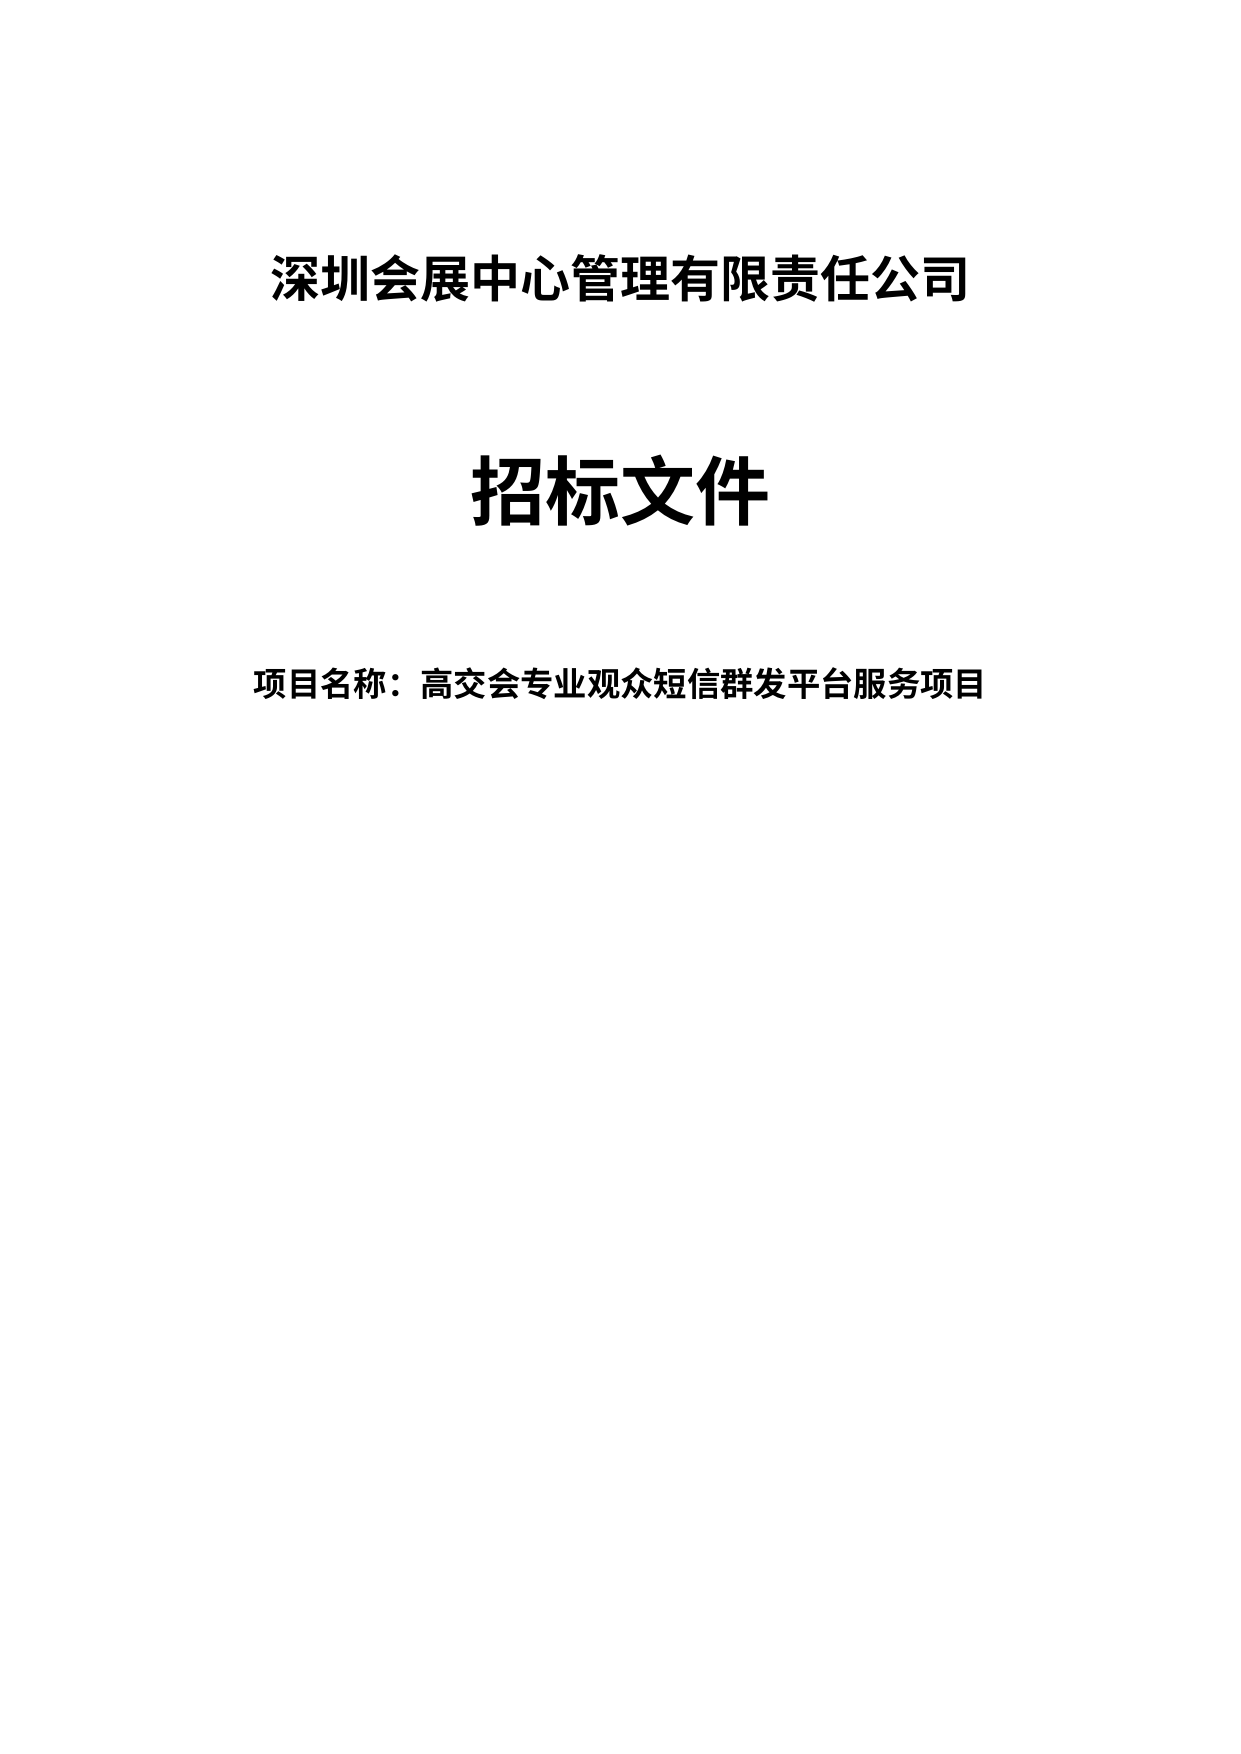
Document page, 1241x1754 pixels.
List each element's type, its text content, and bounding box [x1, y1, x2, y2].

text 项目名称：高交会专业观众短信群发平台服务项目 [187, 649, 1053, 714]
text 招标文件 [187, 422, 1053, 552]
text 深圳会展中心管理有限责任公司 [187, 227, 1053, 324]
